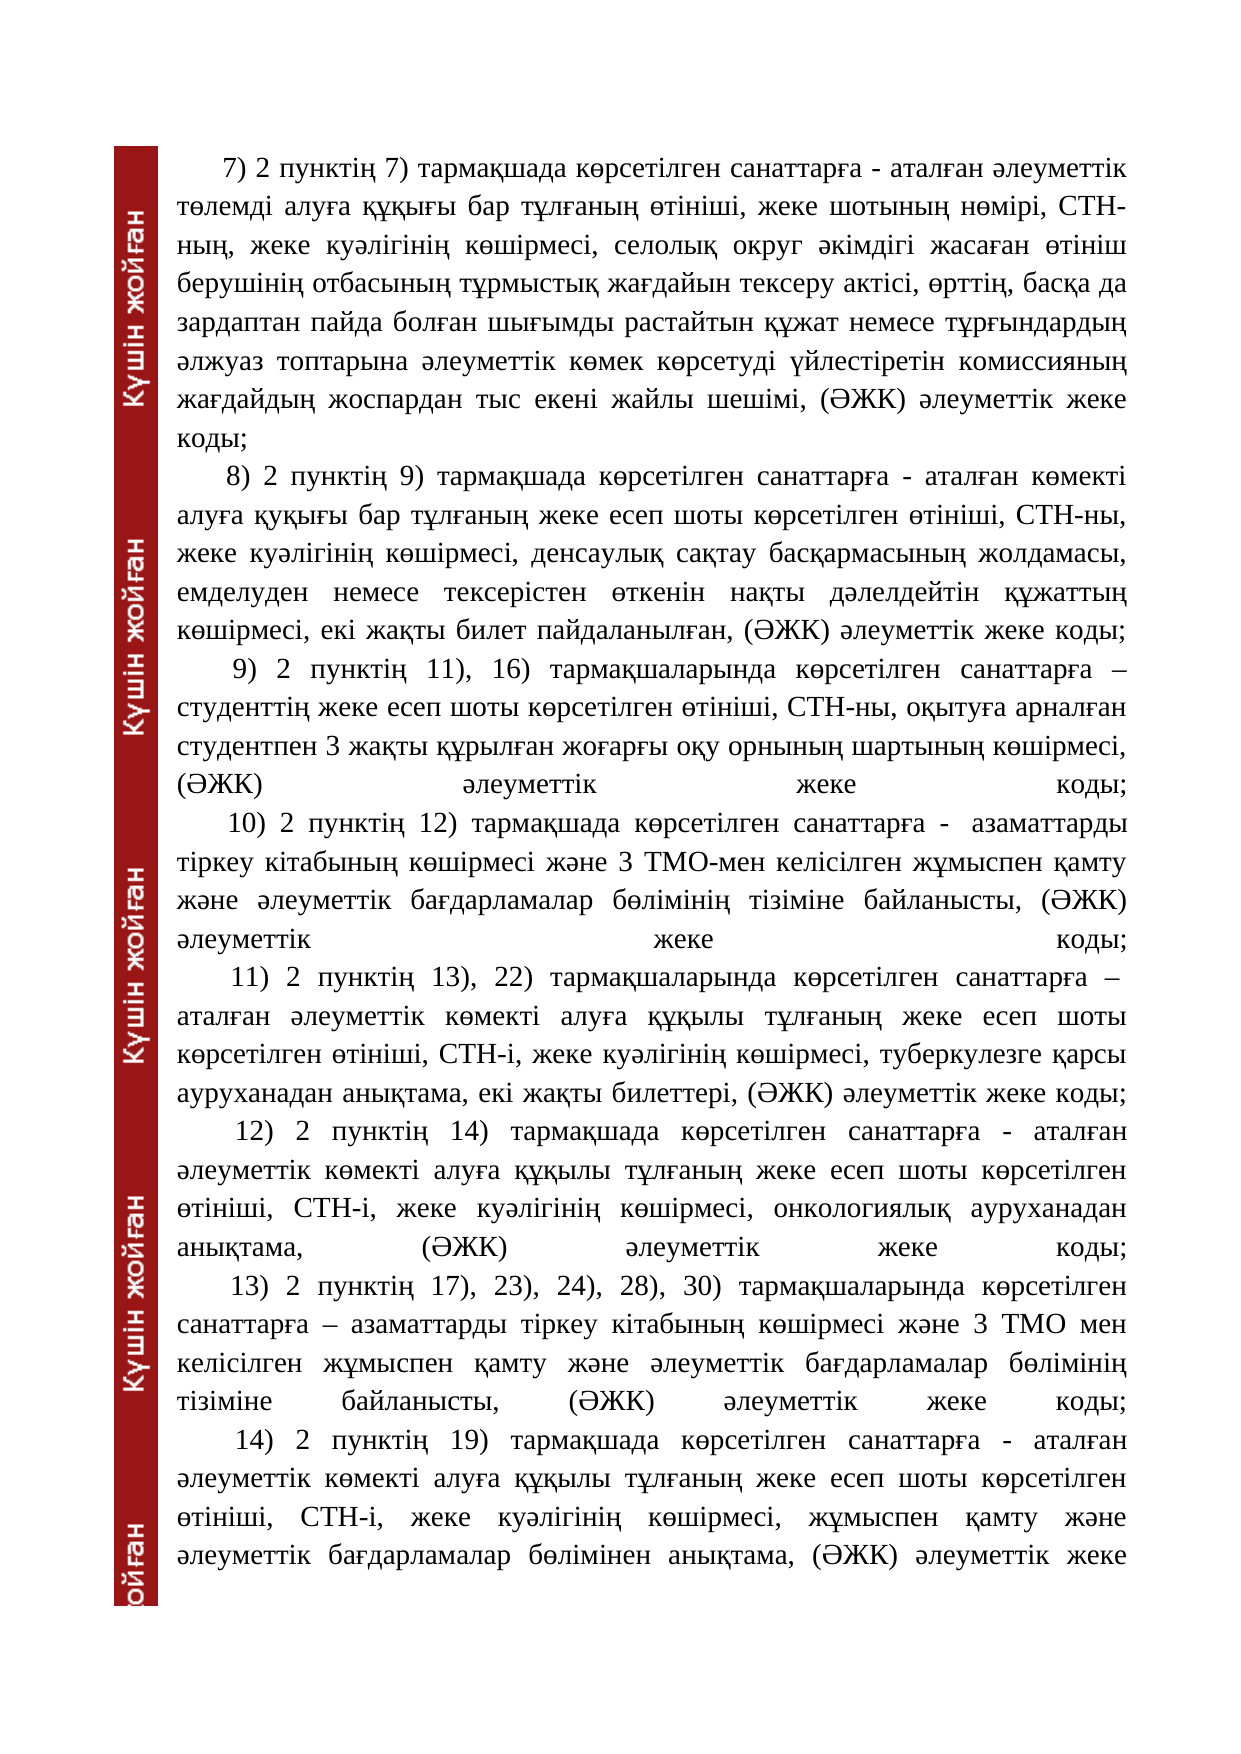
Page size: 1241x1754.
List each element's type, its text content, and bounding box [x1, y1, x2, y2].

picture [114, 146, 158, 150]
picture [114, 1571, 158, 1606]
